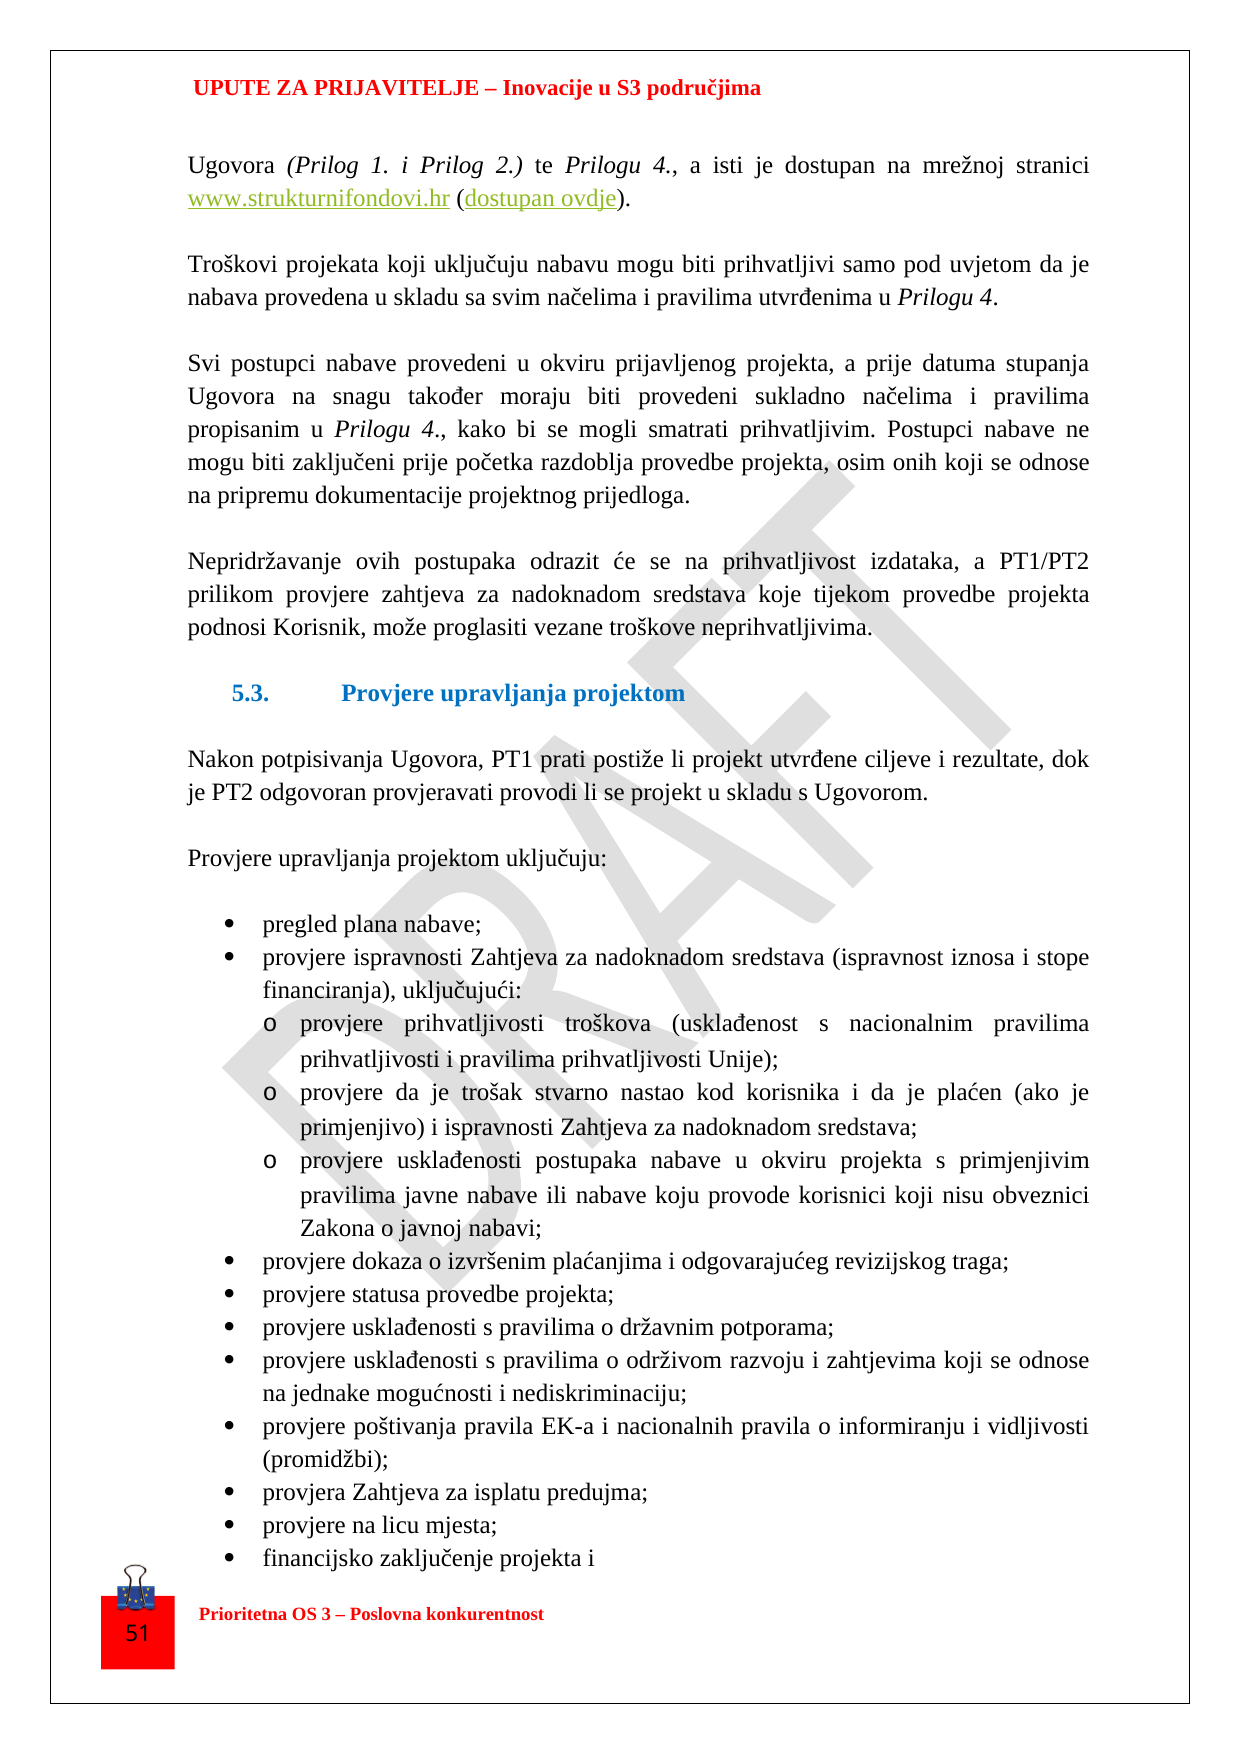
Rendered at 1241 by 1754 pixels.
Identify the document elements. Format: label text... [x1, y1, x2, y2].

text Nakon potpisivanja Ugovora, PT1 prati postiže li projekt utvrđene ciljeve i rezultate, dok je PT2 odgovoran provjeravati provodi li se projekt u skladu s Ugovorom. [187, 744, 1090, 806]
list provjere poštivanja pravila EK-a i nacionalnih pravila o informiranju i vidljivosti (promidžbi); [225, 1411, 1090, 1473]
list financijsko zaključenje projekta i [225, 1543, 1090, 1572]
list provjere na licu mjesta; [225, 1510, 1090, 1539]
text Provjere upravljanja projektom uključuju: [187, 843, 1090, 872]
list provjere da je trošak stvarno nastao kod korisnika i da je plaćen (ako je primjenjivo) i ispravnosti Zahtjeva za nadoknadom sredstava; [262, 1077, 1090, 1141]
list provjere prihvatljivosti troškova (usklađenost s nacionalnim pravilima prihvatljivosti i pravilima prihvatljivosti Unije); [262, 1008, 1090, 1072]
list provjere dokaza o izvršenim plaćanjima i odgovarajućeg revizijskog traga; [225, 1246, 1090, 1275]
list provjera Zahtjeva za isplatu predujma; [225, 1477, 1090, 1506]
text Troškovi projekata koji uključuju nabavu mogu biti prihvatljivi samo pod uvjetom da je nabava provedena u skladu sa svim načelima i pravilima utvrđenima u Prilogu 4. [187, 249, 1090, 311]
list provjere usklađenosti postupaka nabave u okviru projekta s primjenjivim pravilima javne nabave ili nabave koju provode korisnici koji nisu obveznici Zakona o javnoj nabavi; [262, 1145, 1090, 1242]
list provjere usklađenosti s pravilima o državnim potporama; [225, 1312, 1090, 1341]
list provjere ispravnosti Zahtjeva za nadoknadom sredstava (ispravnost iznosa i stope financiranja), uključujući: [225, 942, 1090, 1004]
list provjere statusa provedbe projekta; [225, 1279, 1090, 1308]
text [187, 150, 1090, 212]
text Svi postupci nabave provedeni u okviru prijavljenog projekta, a prije datuma stupanja Ugovora na snagu također moraju biti provedeni sukladno načelima i pravilima propisanim u Prilogu 4., kako bi se mogli smatrati prihvatljivim. Postupci nabave ne mogu biti zaključeni prije početka razdoblja provedbe projekta, osim onih koji se odnose na pripremu dokumentacije projektnog prijedloga. [187, 348, 1090, 509]
list pregled plana nabave; [225, 909, 1090, 938]
subtitle Provjere upravljanja projektom [232, 678, 1090, 707]
picture [110, 1562, 162, 1621]
list provjere usklađenosti s pravilima o održivom razvoju i zahtjevima koji se odnose na jednake mogućnosti i nediskriminaciju; [225, 1345, 1090, 1407]
text Nepridržavanje ovih postupaka odrazit će se na prihvatljivost izdataka, a PT1/PT2 prilikom provjere zahtjeva za nadoknadom sredstava koje tijekom provedbe projekta podnosi Korisnik, može proglasiti vezane troškove neprihvatljivima. [187, 546, 1090, 641]
